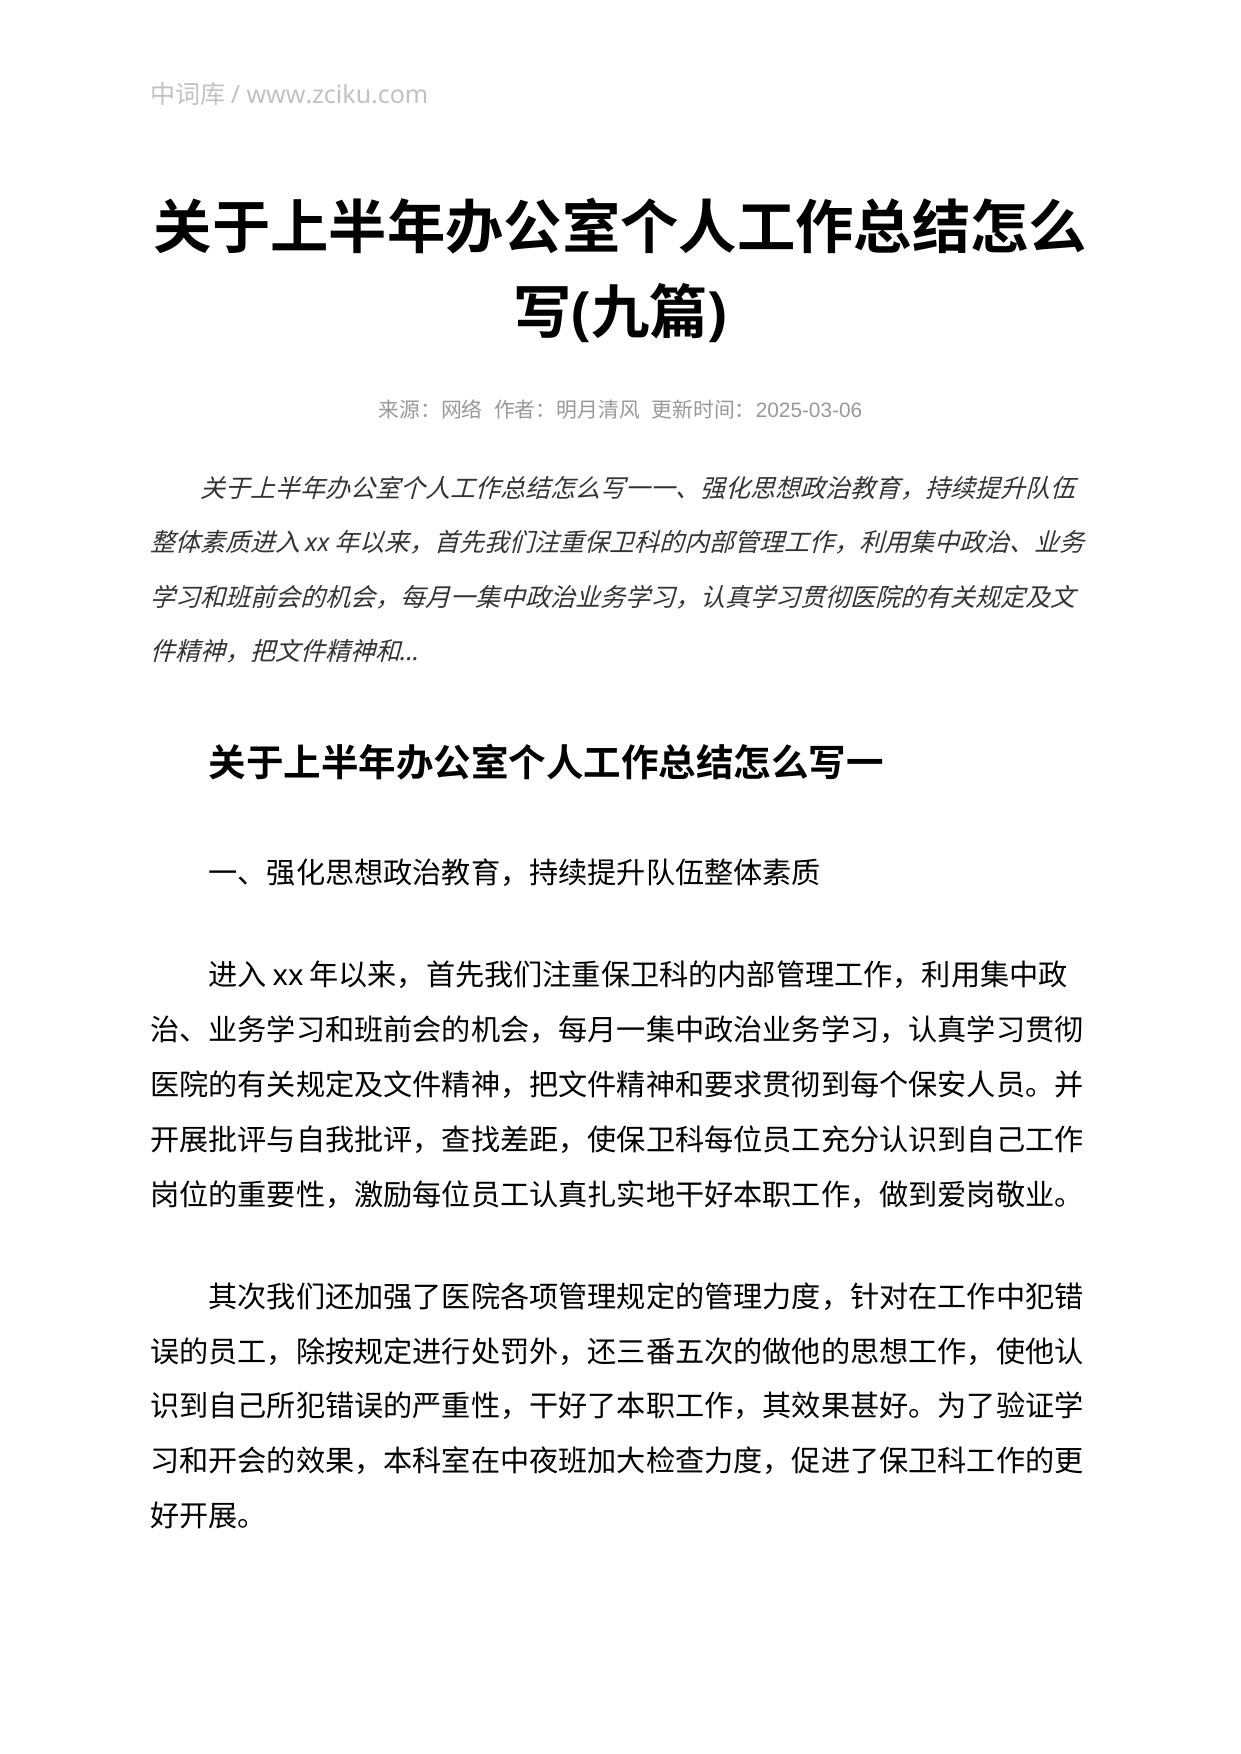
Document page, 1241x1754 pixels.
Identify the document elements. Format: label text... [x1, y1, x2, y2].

text 关于上半年办公室个人工作总结怎么写一一、强化思想政治教育，持续提升队伍整体素质进入xx年以来，首先我们注重保卫科的内部管理工作，利用集中政治、业务学习和班前会的机会，每月一集中政治业务学习，认真学习贯彻医院的有关规定及文件精神，把文件精神和... [150, 468, 1090, 668]
text 来源：网络 作者：明月清风 更新时间：2025-03-06 [150, 397, 1090, 421]
text 进入xx年以来，首先我们注重保卫科的内部管理工作，利用集中政治、业务学习和班前会的机会，每月一集中政治业务学习，认真学习贯彻医院的有关规定及文件精神，把文件精神和要求贯彻到每个保安人员。并开展批评与自我批评，查找差距，使保卫科每位员工充分认识到自己工作岗位的重要性，激励每位员工认真扎实地干好本职工作，做到爱岗敬业。 [150, 952, 1090, 1214]
subtitle 关于上半年办公室个人工作总结怎么写(九篇) [150, 181, 1090, 351]
text 其次我们还加强了医院各项管理规定的管理力度，针对在工作中犯错误的员工，除按规定进行处罚外，还三番五次的做他的思想工作，使他认识到自己所犯错误的严重性，干好了本职工作，其效果甚好。为了验证学习和开会的效果，本科室在中夜班加大检查力度，促进了保卫科工作的更好开展。 [150, 1273, 1090, 1535]
text 关于上半年办公室个人工作总结怎么写一 [150, 733, 1090, 787]
text 一、强化思想政治教育，持续提升队伍整体素质 [150, 850, 1090, 892]
